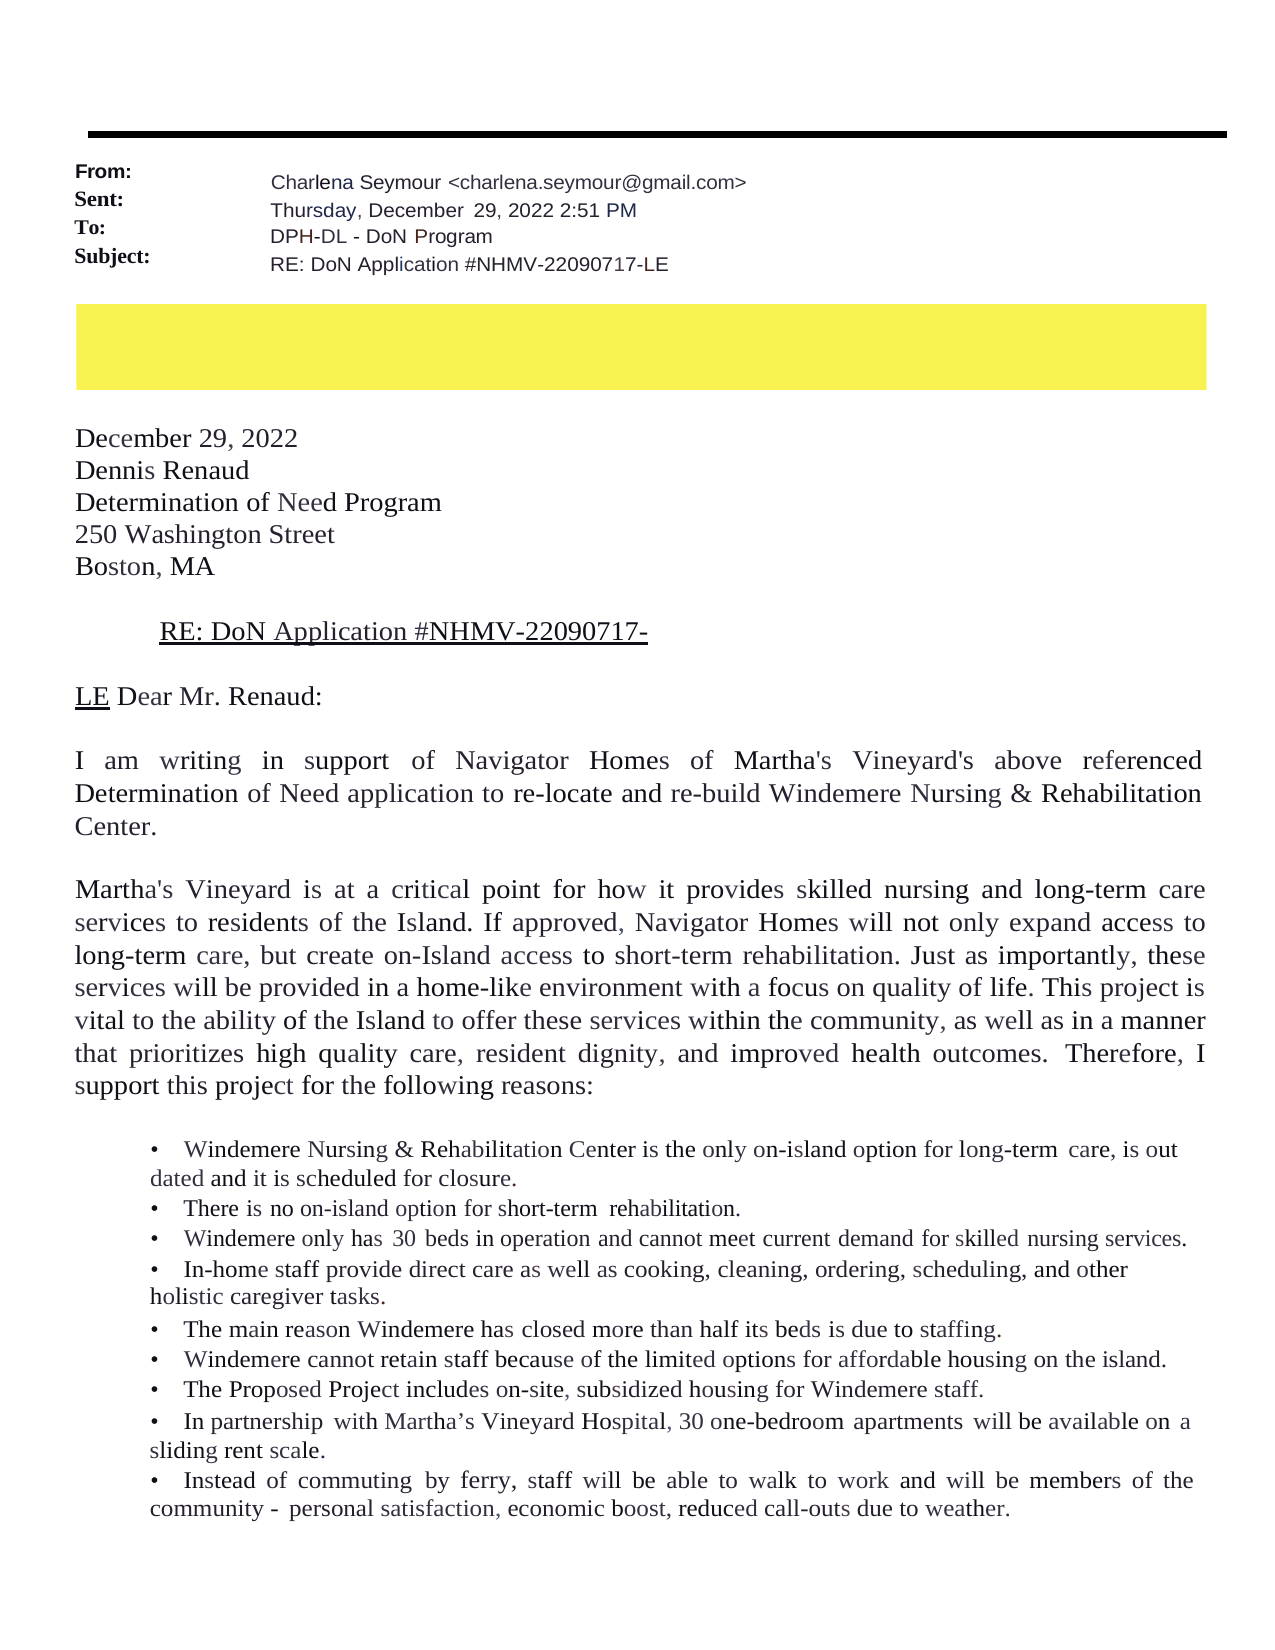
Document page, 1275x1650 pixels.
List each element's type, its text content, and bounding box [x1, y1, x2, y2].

list The Proposed Project includes on-site, subsidized housing for Windemere staff. [150, 1375, 1219, 1403]
text RE: DoN Application #NHMV-22090717-LE [270, 253, 1219, 275]
list Windemere Nursing & Rehabilitation Center is the only on-island option for long-term care, is out­ dated and it is scheduled for closure. [150, 1135, 1204, 1192]
text Determination of Need Program 250 Washington Street [74, 486, 477, 549]
text RE: DoN Application #NHMV-22090717-LE Dear Mr. Renaud: [75, 615, 680, 711]
list In-home staff provide direct care as well as cooking, cleaning, ordering, scheduling, and other holistic caregiver tasks. [149, 1256, 1203, 1310]
list There is no on-island option for short-term rehabilitation. [150, 1194, 1219, 1222]
text I am writing in support of Navigator Homes of Martha's Vineyard's above referenced Determination of Need application to re-locate and re-build Windemere Nursing & Rehabilitation Center. [74, 744, 1202, 841]
text December 29, 2022 Dennis Renaud [75, 422, 307, 486]
text From: Sent: To: Subject: [74, 160, 155, 268]
list Windemere only has 30 beds in operation and cannot meet current demand for skilled nursing services. [150, 1224, 1219, 1252]
text Martha's Vineyard is at a critical point for how it provides skilled nursing and long-term care services to residents of the Island. If approved, Navigator Homes will not only expand access to long-term care, but create on-Island access to short-term rehabilitation. Just as importantly, these services will be provided in a home-like environment with a focus on quality of life. This project is vital to the ability of the Island to offer these services within the community, as well as in a manner that prioritizes high quality care, resident dignity, and improved health outcomes. Therefore, I support this project for the following reasons: [74, 874, 1206, 1100]
text Charlena Seymour <charlena.seymour@gmail.com> Thursday, December 29, 2022 2:51 PM [270, 171, 836, 221]
text DPH-DL - DoN Program [270, 227, 1219, 247]
list Instead of commuting by ferry, staff will be able to walk to work and will be members of the community - personal satisfaction, economic boost, reduced call-outs due to weather. [149, 1465, 1204, 1521]
picture [76, 304, 1207, 390]
list Windemere cannot retain staff because of the limited options for affordable housing on the island. [150, 1345, 1219, 1373]
list In partnership with Martha’s Vineyard Hospital, 30 one-bedroom apartments will be available on a sliding rent scale. [149, 1407, 1204, 1463]
text Boston, MA [75, 550, 1219, 581]
list The main reason Windemere has closed more than half its beds is due to staffing. [150, 1315, 1219, 1342]
